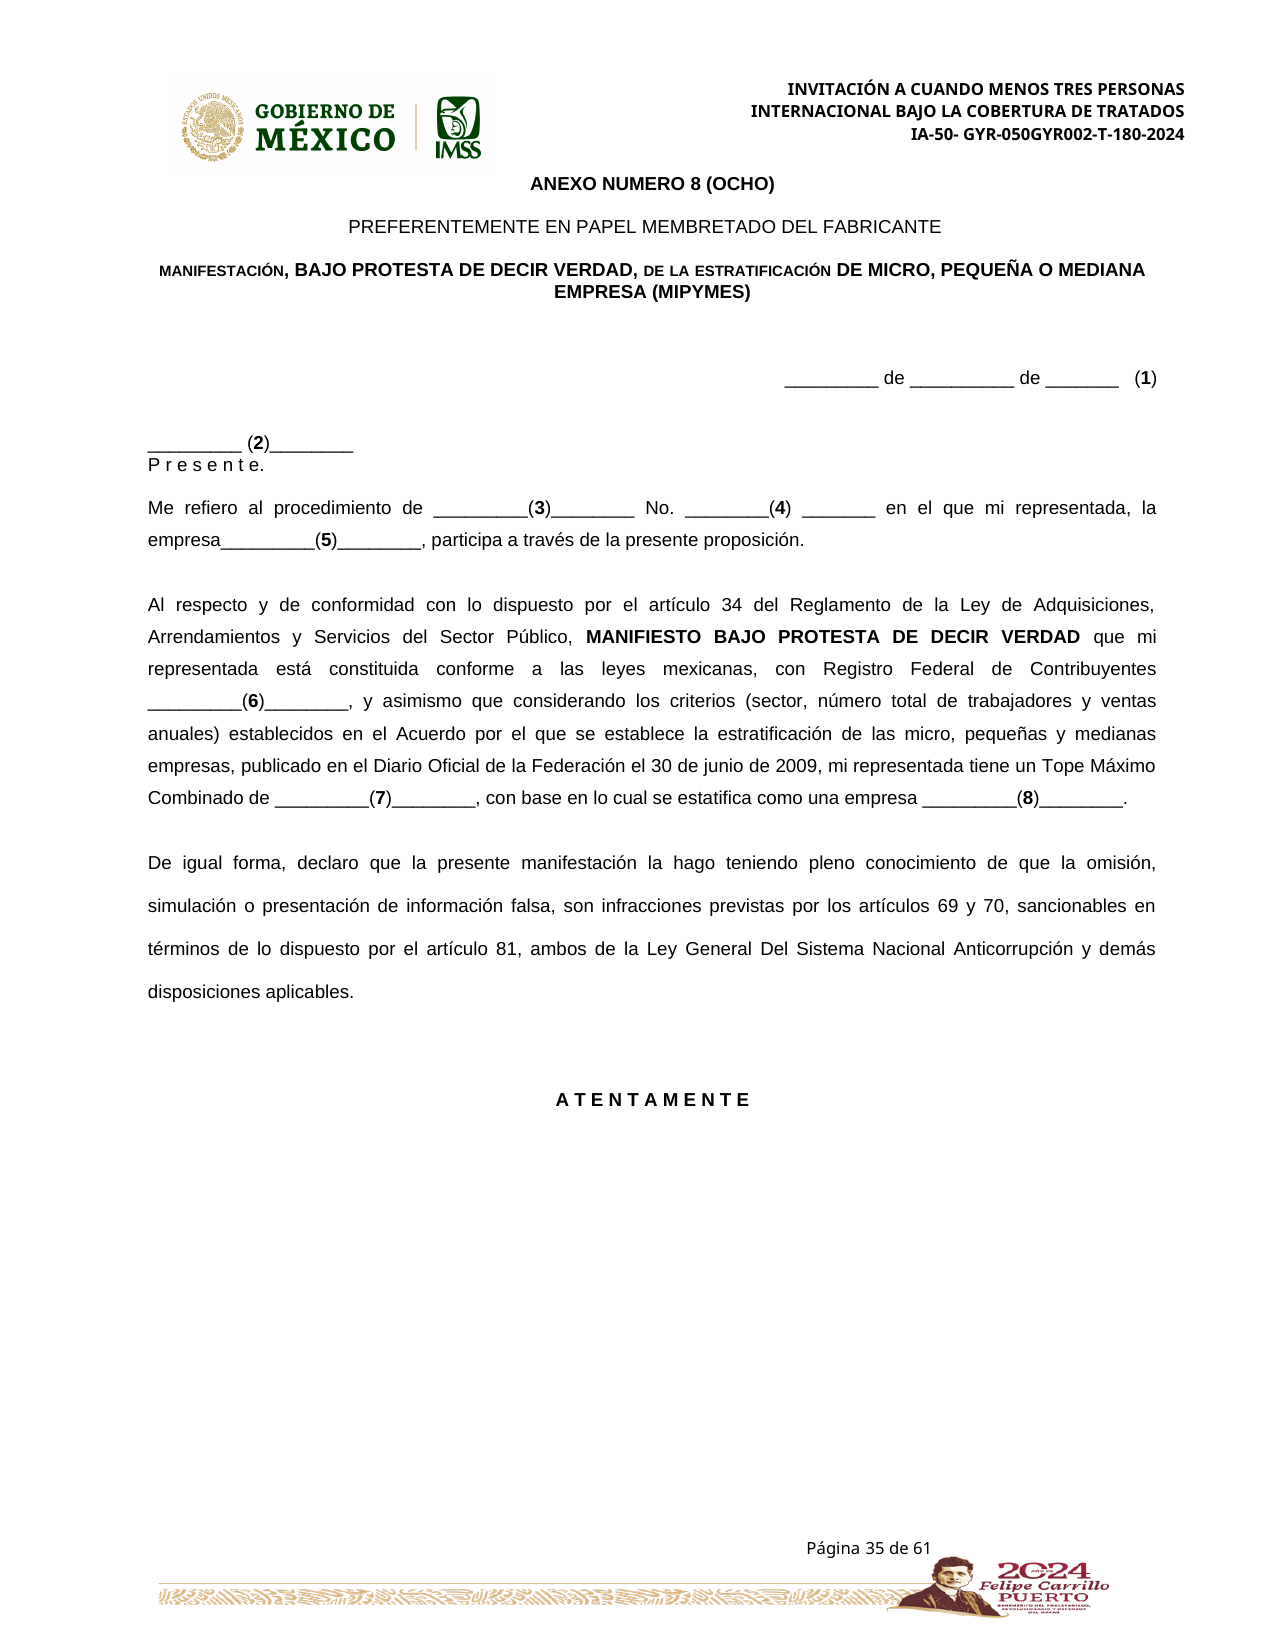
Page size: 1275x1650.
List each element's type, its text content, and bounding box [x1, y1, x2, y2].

text A T E N T A M E N T E [148, 1089, 1157, 1110]
text De igual forma, declaro que la presente manifestación la hago teniendo pleno conocimiento de que la omisión, simulación o presentación de información falsa, son infracciones previstas por los artículos 69 y 70, sancionables en términos de lo dispuesto por el artículo 81, ambos de la Ley General Del Sistema Nacional Anticorrupción y demás disposiciones aplicables. [148, 852, 1157, 1003]
text PREFERENTEMENTE EN PAPEL MEMBRETADO DEL FABRICANTE [133, 216, 1157, 238]
text _________ (2)________ [148, 432, 1157, 453]
text _________ de __________ de _______ (1) [148, 367, 1157, 389]
picture [168, 73, 493, 173]
picture [147, 1546, 1113, 1622]
text ANEXO NUMERO 8 (OCHO) [148, 173, 1157, 194]
text manifestación, BAJO PROTESTA DE DECIR VERDAD, de la estratificación DE MICRO, PEQUEÑA O MEDIANA EMPRESA (MIPYMES) [148, 259, 1157, 302]
text Me refiero al procedimiento de _________(3)________ No. ________(4) _______ en el que mi representada, la empresa_________(5)________, participa a través de la presente proposición. [148, 496, 1157, 550]
text P r e s e n t e. [148, 453, 1157, 475]
text Al respecto y de conformidad con lo dispuesto por el artículo 34 del Reglamento de la Ley de Adquisiciones, Arrendamientos y Servicios del Sector Público, MANIFIESTO BAJO PROTESTA DE DECIR VERDAD que mi representada está constituida conforme a las leyes mexicanas, con Registro Federal de Contribuyentes _________(6)________, y asimismo que considerando los criterios (sector, número total de trabajadores y ventas anuales) establecidos en el Acuerdo por el que se establece la estratificación de las micro, pequeñas y medianas empresas, publicado en el Diario Oficial de la Federación el 30 de junio de 2009, mi representada tiene un Tope Máximo Combinado de _________(7)________, con base en lo cual se estatifica como una empresa _________(8)________. [148, 593, 1157, 809]
